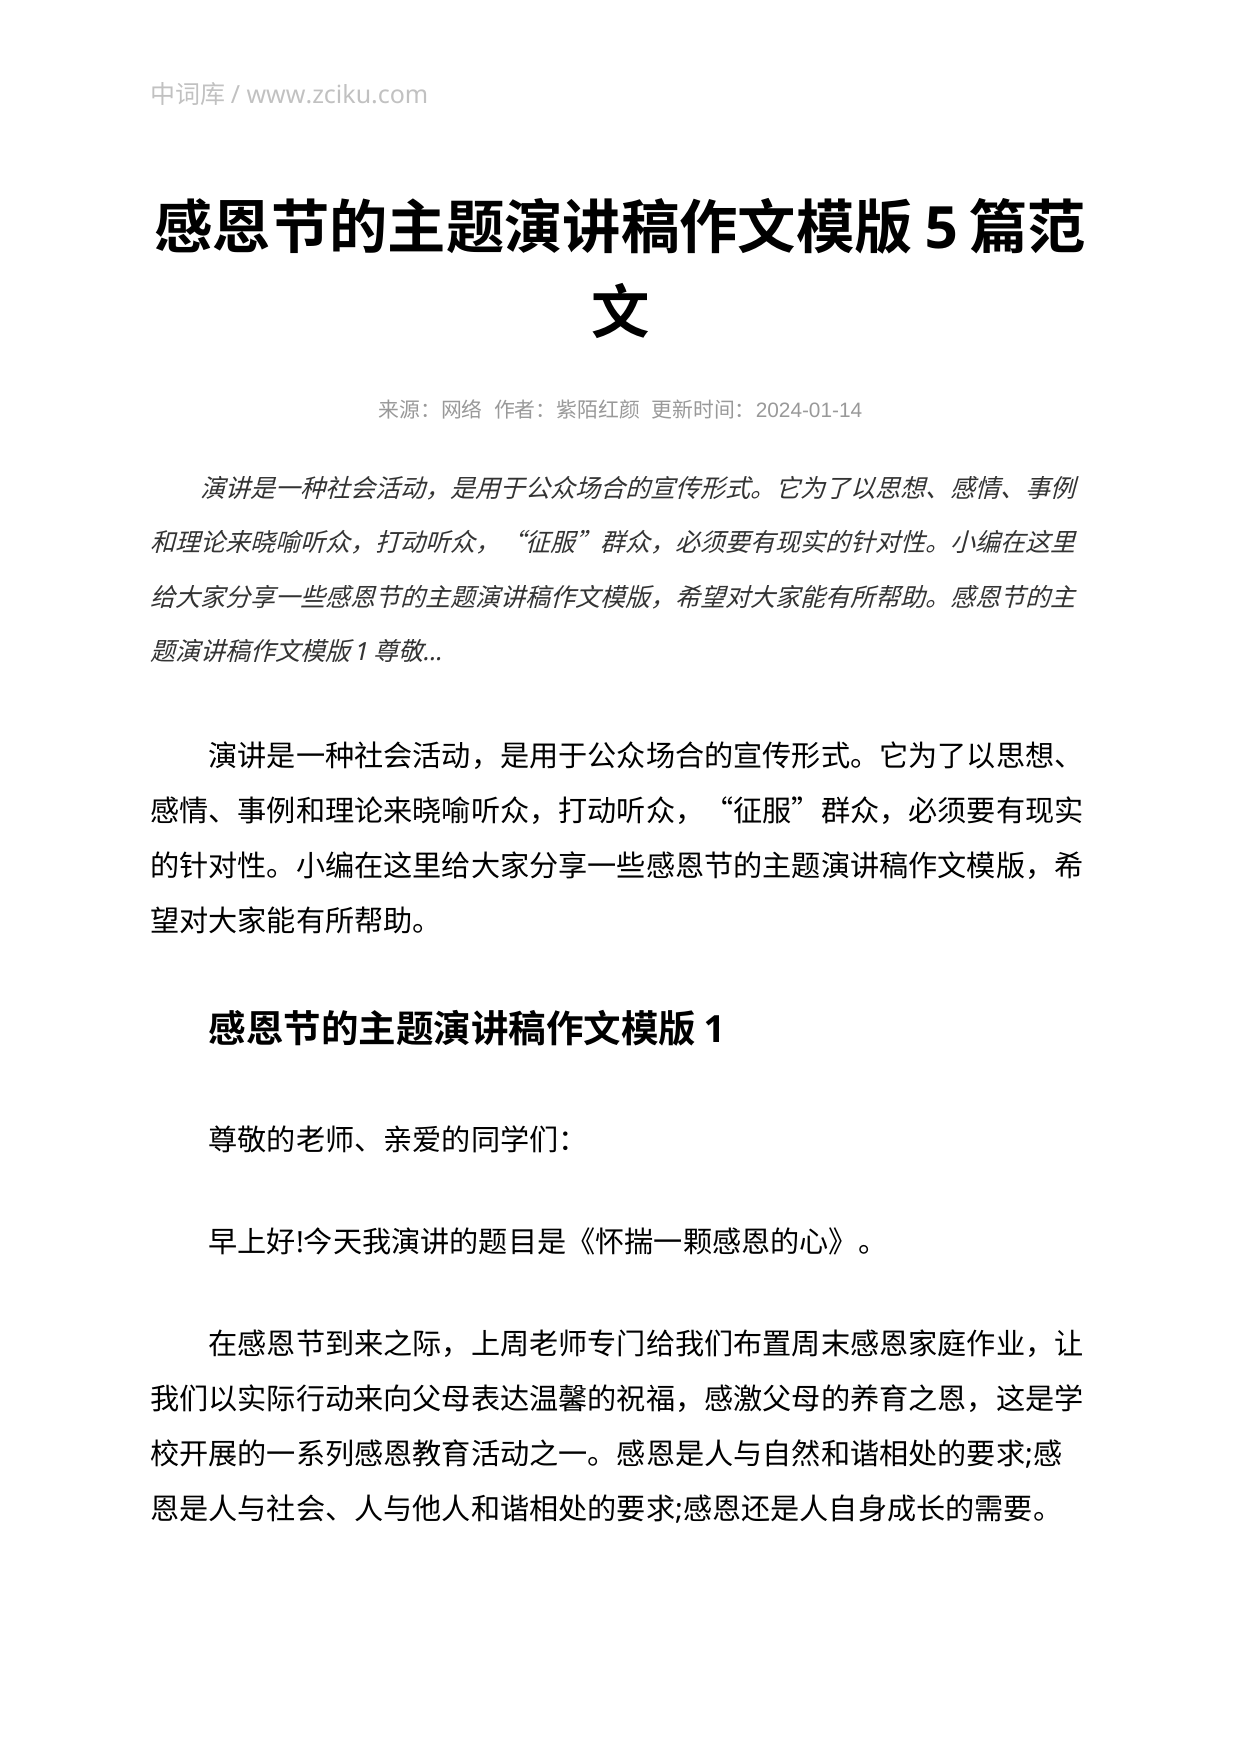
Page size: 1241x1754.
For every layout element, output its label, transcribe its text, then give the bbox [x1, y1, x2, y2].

text 演讲是一种社会活动，是用于公众场合的宣传形式。它为了以思想、感情、事例和理论来晓喻听众，打动听众，“征服”群众，必须要有现实的针对性。小编在这里给大家分享一些感恩节的主题演讲稿作文模版，希望对大家能有所帮助。感恩节的主题演讲稿作文模版1尊敬... [150, 468, 1090, 668]
text 早上好!今天我演讲的题目是《怀揣一颗感恩的心》。 [150, 1218, 1090, 1261]
text 演讲是一种社会活动，是用于公众场合的宣传形式。它为了以思想、感情、事例和理论来晓喻听众，打动听众，“征服”群众，必须要有现实的针对性。小编在这里给大家分享一些感恩节的主题演讲稿作文模版，希望对大家能有所帮助。 [150, 733, 1090, 939]
text 在感恩节到来之际，上周老师专门给我们布置周末感恩家庭作业，让我们以实际行动来向父母表达温馨的祝福，感激父母的养育之恩，这是学校开展的一系列感恩教育活动之一。感恩是人与自然和谐相处的要求;感恩是人与社会、人与他人和谐相处的要求;感恩还是人自身成长的需要。 [150, 1320, 1090, 1528]
text 来源：网络 作者：紫陌红颜 更新时间：2024-01-14 [150, 397, 1090, 421]
text 感恩节的主题演讲稿作文模版1 [150, 999, 1090, 1053]
text 尊敬的老师、亲爱的同学们： [150, 1117, 1090, 1159]
subtitle 感恩节的主题演讲稿作文模版5篇范文 [150, 181, 1090, 351]
